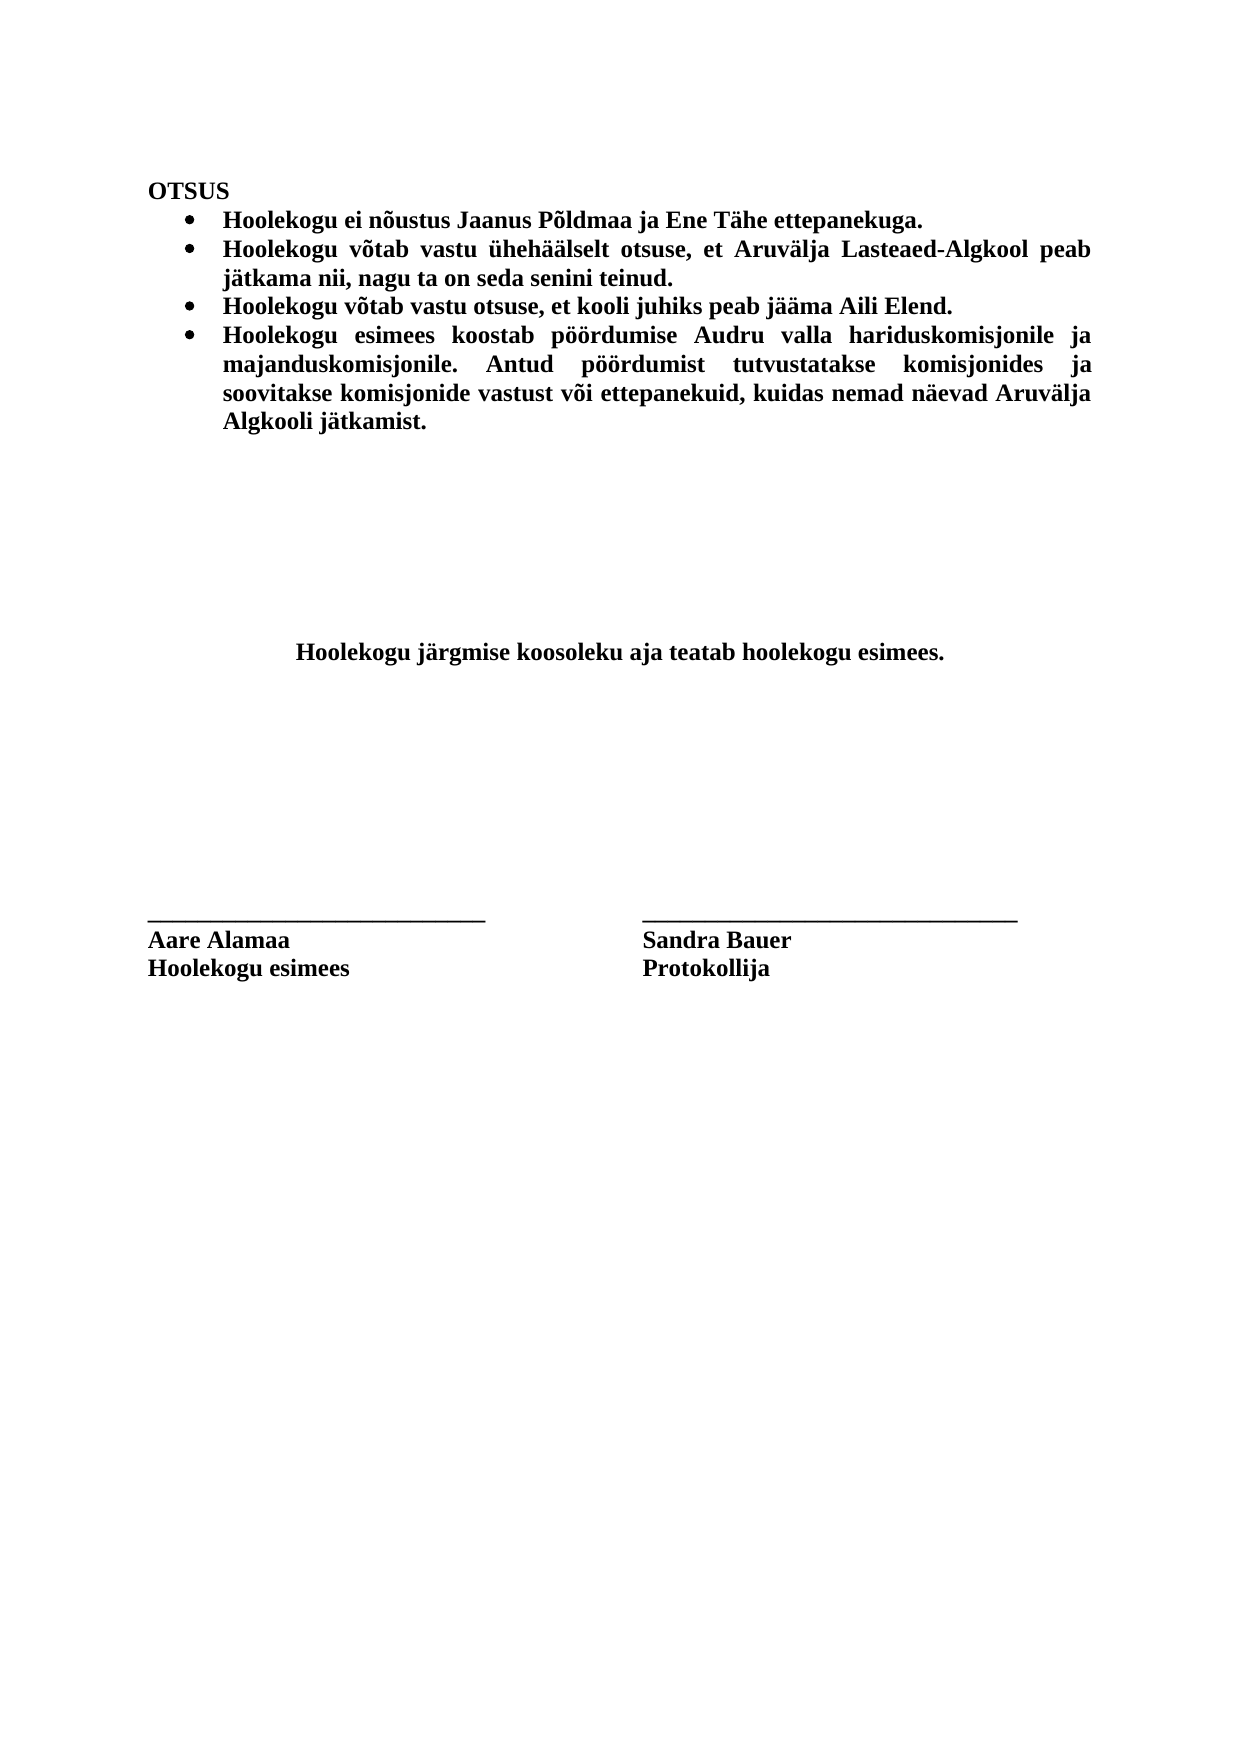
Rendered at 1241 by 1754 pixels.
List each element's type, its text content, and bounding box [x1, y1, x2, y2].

text ______________________________ [642, 896, 1093, 925]
list Hoolekogu võtab vastu otsuse, et kooli juhiks peab jääma Aili Elend. [185, 291, 1093, 320]
list Hoolekogu esimees koostab pöördumise Audru valla hariduskomisjonile ja majanduskomisjonile. Antud pöördumist tutvustatakse komisjonides ja soovitakse komisjonide vastust või ettepanekuid, kuidas nemad näevad Aruvälja Algkooli jätkamist. [185, 320, 1093, 435]
text Hoolekogu järgmise koosoleku aja teatab hoolekogu esimees. [148, 637, 1093, 666]
text OTSUS [148, 176, 1093, 205]
text Sandra Bauer [642, 925, 1093, 953]
text Protokollija [642, 953, 1093, 982]
text Aare Alamaa [148, 925, 598, 953]
list Hoolekogu võtab vastu ühehäälselt otsuse, et Aruvälja Lasteaed-Algkool peab jätkama nii, nagu ta on seda senini teinud. [185, 234, 1093, 291]
text Hoolekogu esimees [148, 953, 598, 982]
list Hoolekogu ei nõustus Jaanus Põldmaa ja Ene Tähe ettepanekuga. [185, 205, 1093, 234]
text ___________________________ [148, 896, 598, 925]
